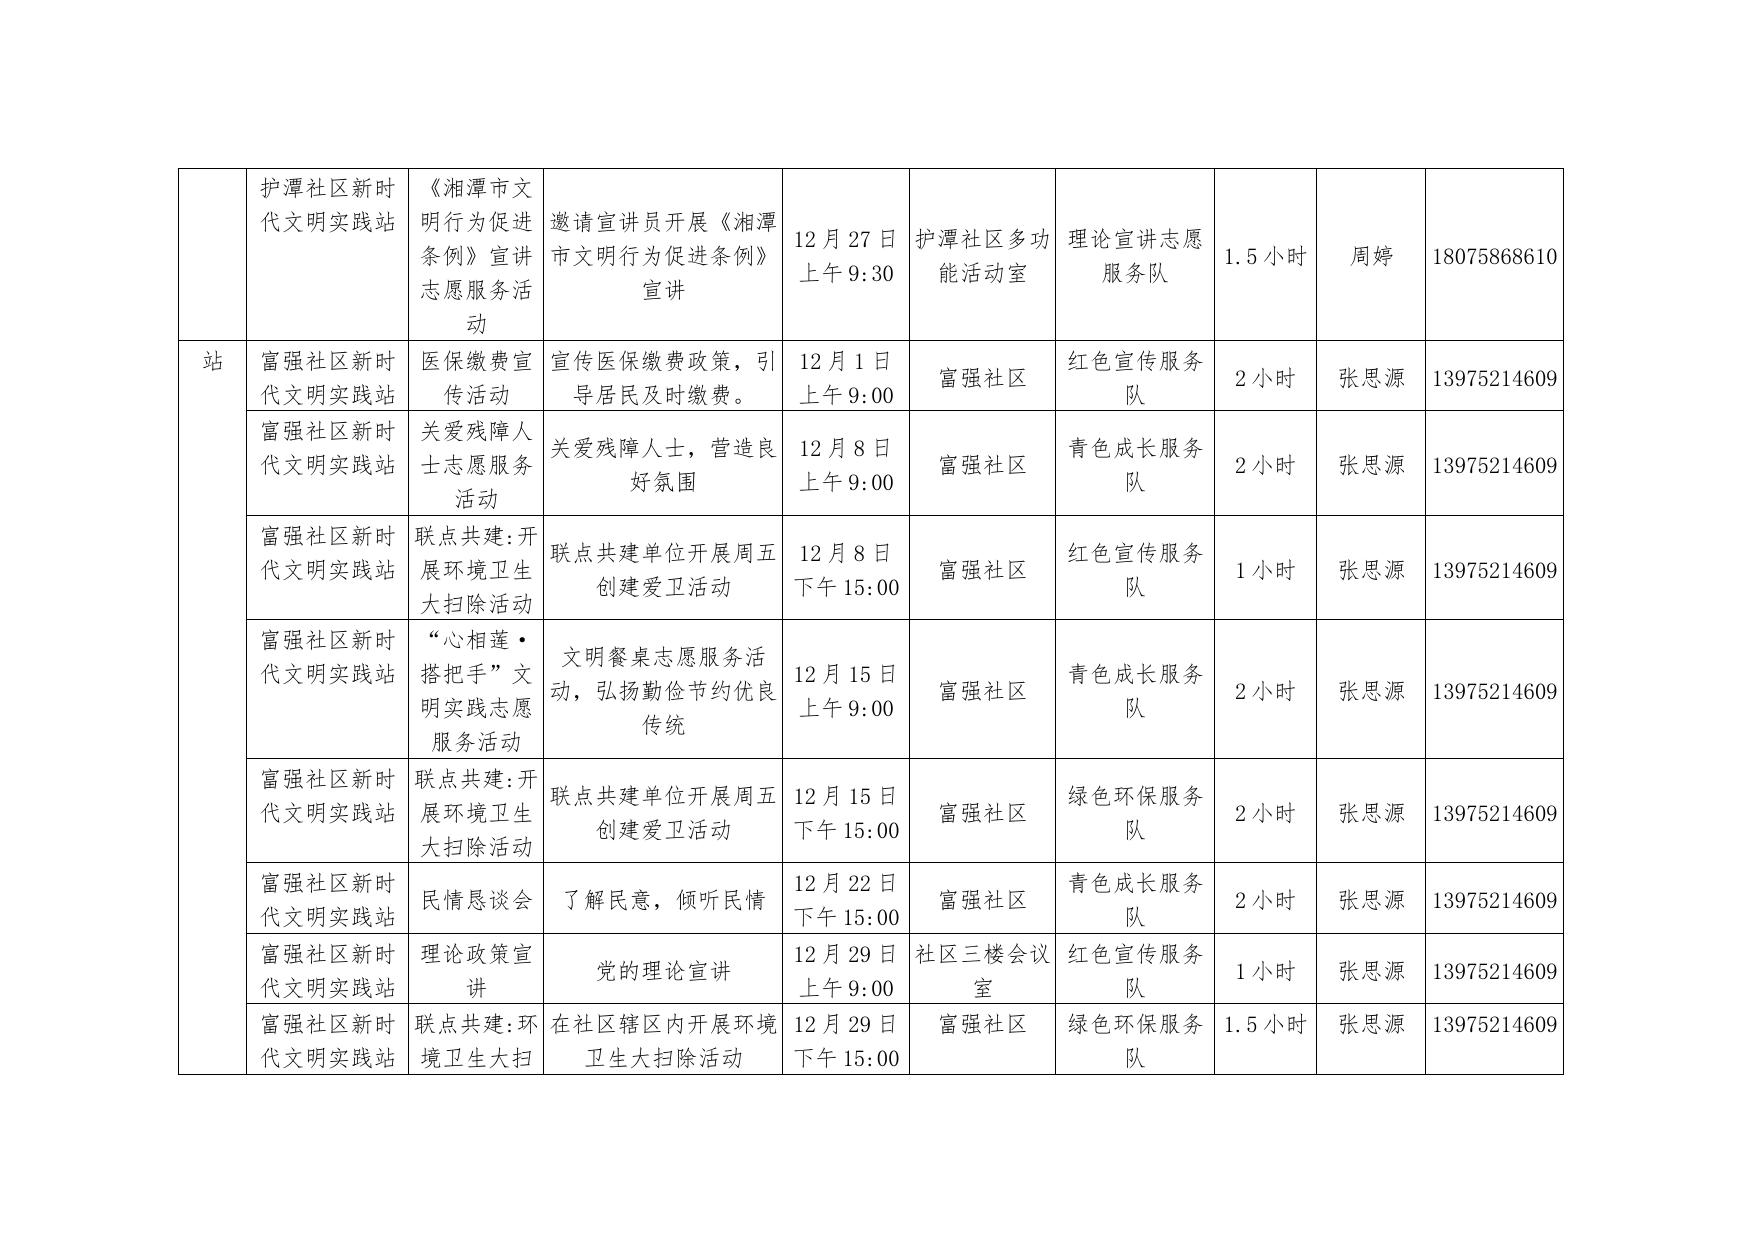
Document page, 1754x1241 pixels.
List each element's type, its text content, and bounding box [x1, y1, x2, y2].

table_cell 护潭社区新时代文明实践站 [247, 169, 408, 340]
table_cell 张思源 [1317, 341, 1425, 410]
table_cell 12月22日 下午15:00 [783, 863, 909, 933]
table_cell 张思源 [1317, 759, 1425, 862]
table_cell 13975214609 [1426, 863, 1563, 933]
table_cell 富强社区 [910, 341, 1055, 410]
table_cell 2小时 [1215, 411, 1316, 515]
table_cell 富强社区 [910, 411, 1055, 515]
table_cell 文明餐桌志愿服务活动，弘扬勤俭节约优良传统 [544, 620, 782, 758]
table_cell 13975214609 [1426, 759, 1563, 862]
table_cell 1.5小时 [1215, 169, 1316, 340]
table_cell 富强社区 [910, 620, 1055, 758]
table_cell 周婷 [1317, 169, 1425, 340]
table_cell 1小时 [1215, 934, 1316, 1003]
table_cell 联点共建单位开展周五创建爱卫活动 [544, 516, 782, 619]
table_cell 12月27日上午9:30 [783, 169, 909, 340]
table_cell 13975214609 [1426, 411, 1563, 515]
table_cell 2小时 [1215, 620, 1316, 758]
table_cell 护潭社区多功能活动室 [910, 169, 1055, 340]
table_cell 2小时 [1215, 863, 1316, 933]
table_cell 站 [179, 341, 246, 1074]
table_cell 12月15日 下午15:00 [783, 759, 909, 862]
table_cell 绿色环保服务队 [1056, 1004, 1214, 1074]
table_cell 民情恳谈会 [409, 863, 543, 933]
table_cell 富强社区新时代文明实践站 [247, 863, 408, 933]
table_cell 富强社区新时代文明实践站 [247, 516, 408, 619]
table_cell 绿色环保服务队 [1056, 759, 1214, 862]
table_cell 张思源 [1317, 516, 1425, 619]
table_cell 青色成长服务队 [1056, 863, 1214, 933]
table_cell 联点共建:环境卫生大扫除 [409, 1004, 543, 1074]
table_cell 13975214609 [1426, 934, 1563, 1003]
table_cell 富强社区新时代文明实践站 [247, 934, 408, 1003]
table_cell 富强社区新时代文明实践站 [247, 411, 408, 515]
table_cell 红色宣传服务队 [1056, 341, 1214, 410]
table_cell 12月29日 下午15:00 [783, 1004, 909, 1074]
table_cell 了解民意，倾听民情 [544, 863, 782, 933]
table_cell 医保缴费宣传活动 [409, 341, 543, 410]
table_cell 12月1日 上午9:00 [783, 341, 909, 410]
table_cell 13975214609 [1426, 341, 1563, 410]
table_cell 青色成长服务队 [1056, 620, 1214, 758]
table_cell 12月15日 上午9:00 [783, 620, 909, 758]
table_cell 宣传医保缴费政策，引导居民及时缴费。 [544, 341, 782, 410]
table_cell 张思源 [1317, 863, 1425, 933]
table_cell 富强社区 [910, 863, 1055, 933]
table_cell 2小时 [1215, 341, 1316, 410]
table_cell 富强社区新时代文明实践站 [247, 341, 408, 410]
table_cell 富强社区新时代文明实践站 [247, 620, 408, 758]
table_cell 富强社区新时代文明实践站 [247, 759, 408, 862]
table_cell 12月8日 上午9:00 [783, 411, 909, 515]
table_cell 12月8日 下午15:00 [783, 516, 909, 619]
table_cell 党的理论宣讲 [544, 934, 782, 1003]
table_cell 张思源 [1317, 411, 1425, 515]
table_cell 联点共建:开展环境卫生大扫除活动 [409, 516, 543, 619]
table_cell 理论政策宣讲 [409, 934, 543, 1003]
table_cell 1.5小时 [1215, 1004, 1316, 1074]
table_cell 《湘潭市文明行为促进条例》宣讲志愿服务活动 [409, 169, 543, 340]
table_cell 社区三楼会议室 [910, 934, 1055, 1003]
table_cell 富强社区 [910, 759, 1055, 862]
table_cell 张思源 [1317, 934, 1425, 1003]
table_cell 富强社区 [910, 516, 1055, 619]
table_cell 联点共建单位开展周五创建爱卫活动 [544, 759, 782, 862]
table_cell 1小时 [1215, 516, 1316, 619]
table_cell 张思源 [1317, 620, 1425, 758]
table_cell 富强社区 [910, 1004, 1055, 1074]
table_cell 张思源 [1317, 1004, 1425, 1074]
table_cell 关爱残障人士志愿服务活动 [409, 411, 543, 515]
table_cell 红色宣传服务队 [1056, 934, 1214, 1003]
table_cell 18075868610 [1426, 169, 1563, 340]
table_cell 12月29日 上午9:00 [783, 934, 909, 1003]
table_cell 13975214609 [1426, 620, 1563, 758]
table_cell “心相莲·搭把手”文明实践志愿服务活动 [409, 620, 543, 758]
table_cell 13975214609 [1426, 516, 1563, 619]
table_cell 邀请宣讲员开展《湘潭市文明行为促进条例》宣讲 [544, 169, 782, 340]
table_cell 联点共建:开展环境卫生大扫除活动 [409, 759, 543, 862]
table_cell 关爱残障人士，营造良好氛围 [544, 411, 782, 515]
table_cell 13975214609 [1426, 1004, 1563, 1074]
table_cell 理论宣讲志愿服务队 [1056, 169, 1214, 340]
table_cell 2小时 [1215, 759, 1316, 862]
table_cell 在社区辖区内开展环境卫生大扫除活动 [544, 1004, 782, 1074]
table_cell 红色宣传服务队 [1056, 516, 1214, 619]
table_cell 青色成长服务队 [1056, 411, 1214, 515]
table_cell 富强社区新时代文明实践站 [247, 1004, 408, 1074]
